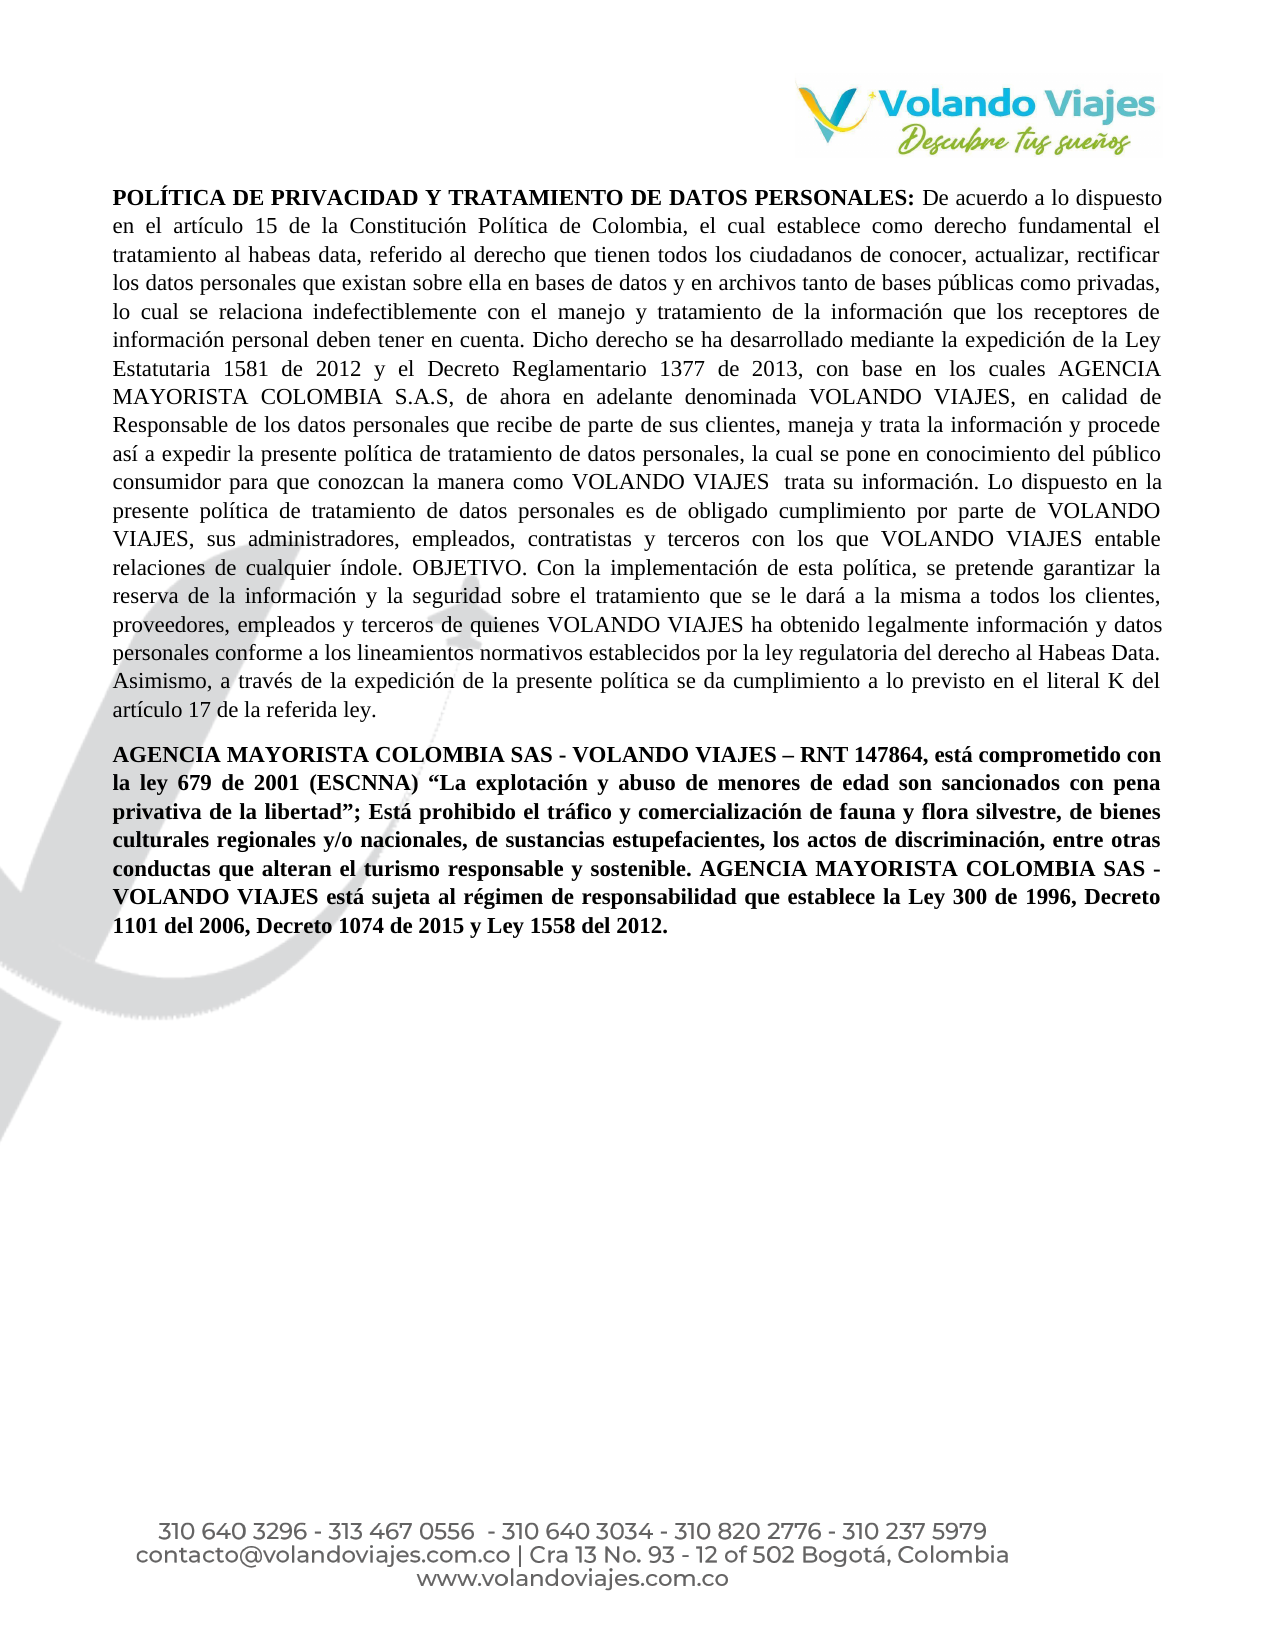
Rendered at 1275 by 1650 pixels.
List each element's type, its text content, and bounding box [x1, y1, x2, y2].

picture [112, 1517, 1033, 1597]
text POLÍTICA DE PRIVACIDAD Y TRATAMIENTO DE DATOS PERSONALES: De acuerdo a lo dispuesto en el artículo 15 de la Constitución Política de Colombia, el cual establece como derecho fundamental el tratamiento al habeas data, referido al derecho que tienen todos los ciudadanos de conocer, actualizar, rectificar los datos personales que existan sobre ella en bases de datos y en archivos tanto de bases públicas como privadas, lo cual se relaciona indefectiblemente con el manejo y tratamiento de la información que los receptores de información personal deben tener en cuenta. Dicho derecho se ha desarrollado mediante la expedición de la Ley Estatutaria 1581 de 2012 y el Decreto Reglamentario 1377 de 2013, con base en los cuales AGENCIA MAYORISTA COLOMBIA S.A.S, de ahora en adelante denominada VOLANDO VIAJES, en calidad de Responsable de los datos personales que recibe de parte de sus clientes, maneja y trata la información y procede así a expedir la presente política de tratamiento de datos personales, la cual se pone en conocimiento del público consumidor para que conozcan la manera como VOLANDO VIAJES trata su información. Lo dispuesto en la presente política de tratamiento de datos personales es de obligado cumplimiento por parte de VOLANDO VIAJES, sus administradores, empleados, contratistas y terceros con los que VOLANDO VIAJES entable relaciones de cualquier índole. OBJETIVO. Con la implementación de esta política, se pretende garantizar la reserva de la información y la seguridad sobre el tratamiento que se le dará a la misma a todos los clientes, proveedores, empleados y terceros de quienes VOLANDO VIAJES ha obtenido legalmente información y datos personales conforme a los lineamientos normativos establecidos por la ley regulatoria del derecho al Habeas Data. Asimismo, a través de la expedición de la presente política se da cumplimiento a lo previsto en el literal K del artículo 17 de la referida ley. [112, 184, 1162, 722]
picture [794, 73, 1163, 158]
picture [0, 444, 1275, 1214]
text AGENCIA MAYORISTA COLOMBIA SAS - VOLANDO VIAJES – RNT 147864, está comprometido con la ley 679 de 2001 (ESCNNA) “La explotación y abuso de menores de edad son sancionados con pena privativa de la libertad”; Está prohibido el tráfico y comercialización de fauna y flora silvestre, de bienes culturales regionales y/o nacionales, de sustancias estupefacientes, los actos de discriminación, entre otras conductas que alteran el turismo responsable y sostenible. AGENCIA MAYORISTA COLOMBIA SAS - VOLANDO VIAJES está sujeta al régimen de responsabilidad que establece la Ley 300 de 1996, Decreto 1101 del 2006, Decreto 1074 de 2015 y Ley 1558 del 2012. [112, 741, 1162, 938]
